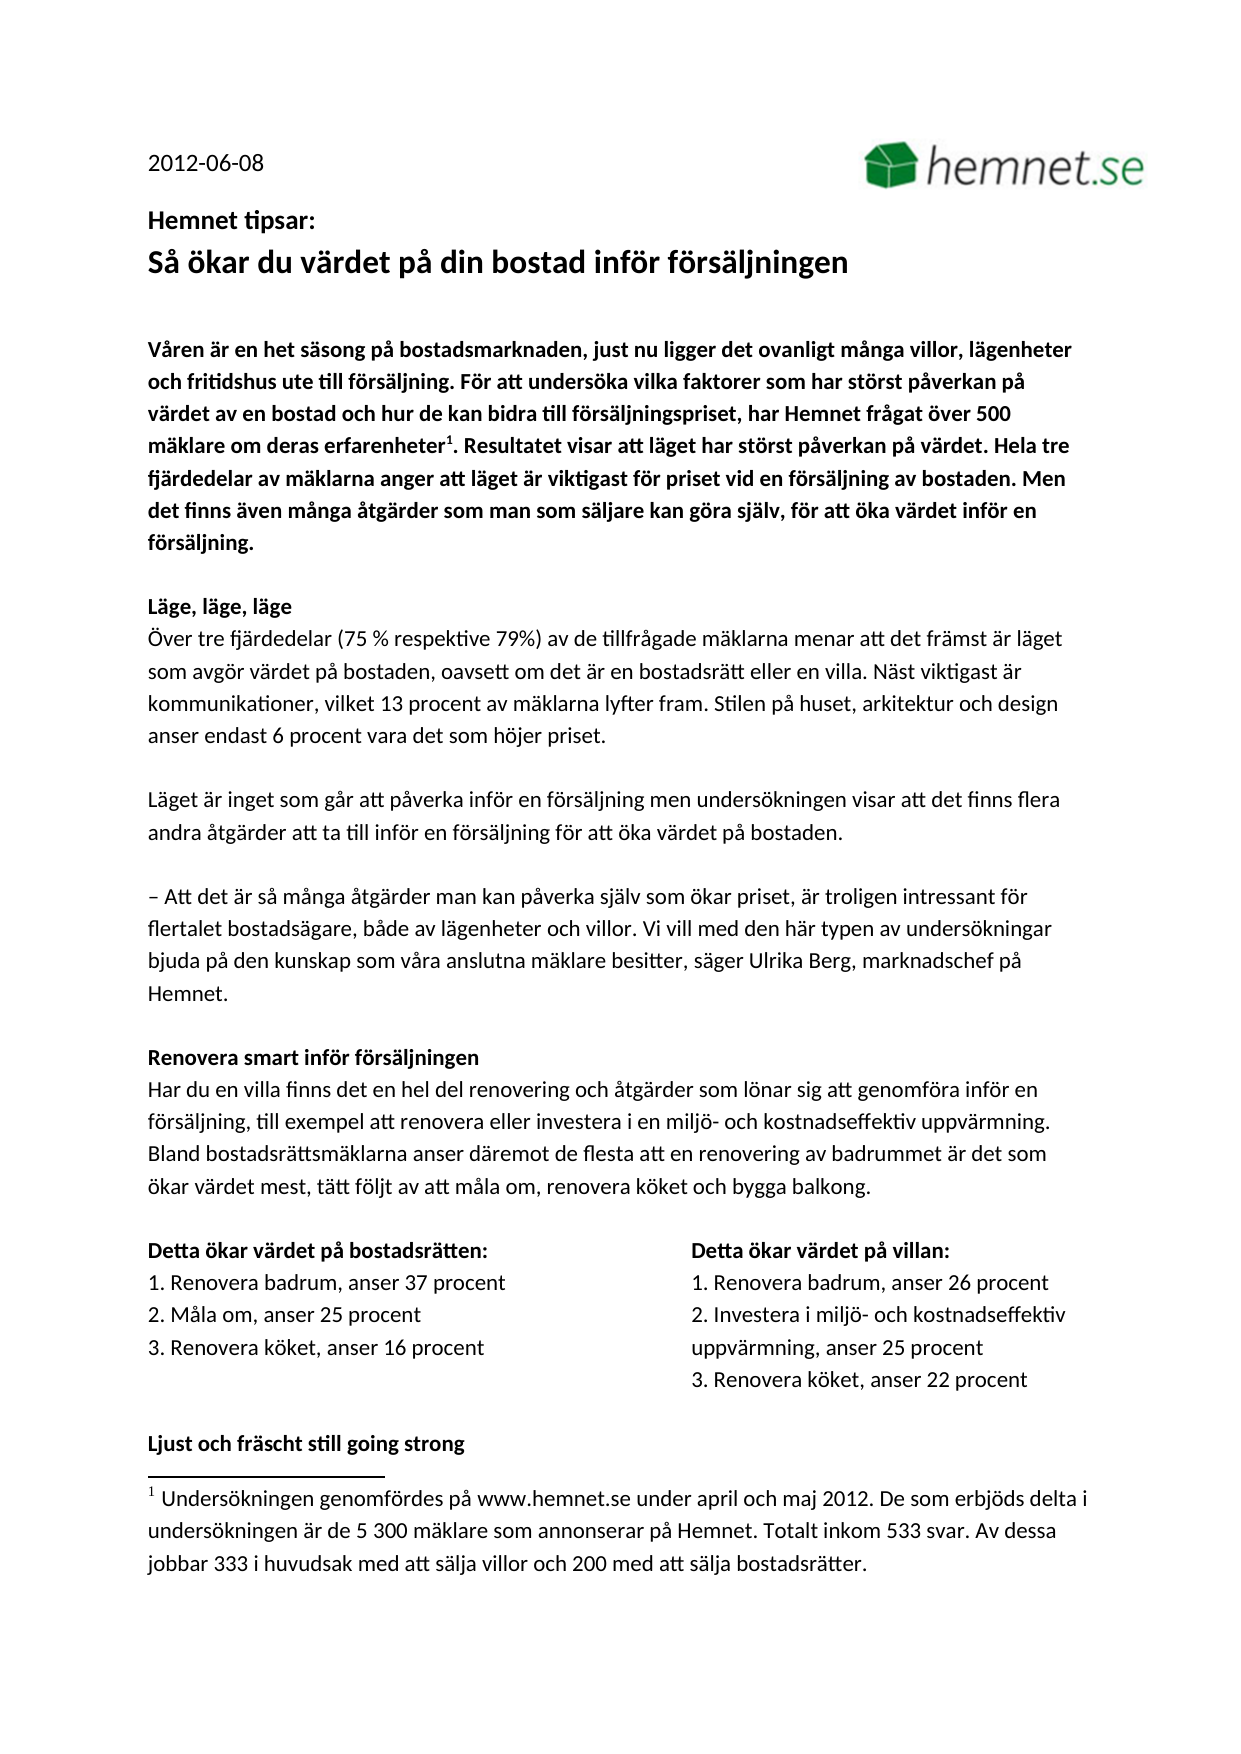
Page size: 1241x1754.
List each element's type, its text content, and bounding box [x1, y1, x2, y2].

text Detta ökar värdet på bostadsrätten: Detta ökar värdet på villan: [148, 1236, 1093, 1264]
text 2012-06-08 [148, 148, 846, 178]
text Renovera smart inför försäljningen [148, 1043, 1093, 1071]
text Läget är inget som går att påverka inför en försäljning men undersökningen visar att det finns flera andra åtgärder att ta till inför en försäljning för att öka värdet på bostaden. [148, 786, 1093, 846]
text 3. Renovera köket, anser 22 procent [148, 1365, 1093, 1393]
text Bland bostadsrättsmäklarna anser däremot de flesta att en renovering av badrummet är det som ökar värdet mest, tätt följt av att måla om, renovera köket och bygga balkong. [148, 1139, 1093, 1200]
text 3. Renovera köket, anser 16 procent uppvärmning, anser 25 procent [148, 1333, 1093, 1361]
text Har du en villa finns det en hel del renovering och åtgärder som lönar sig att genomföra inför en försäljning, till exempel att renovera eller investera i en miljö- och kostnadseffektiv uppvärmning. [148, 1075, 1093, 1135]
text Våren är en het säsong på bostadsmarknaden, just nu ligger det ovanligt många villor, lägenheter och fritidshus ute till försäljning. För att undersöka vilka faktorer som har störst påverkan på värdet av en bostad och hur de kan bidra till försäljningspriset, har Hemnet frågat över 500 mäklare om deras erfarenheter. Resultatet visar att läget har störst påverkan på värdet. Hela tre fjärdedelar av mäklarna anger att läget är viktigast för priset vid en försäljning av bostaden. Men det finns även många åtgärder som man som säljare kan göra själv, för att öka värdet inför en försäljning. [148, 335, 1093, 556]
picture [846, 126, 1160, 205]
text Över tre fjärdedelar (75 % respektive 79%) av de tillfrågade mäklarna menar att det främst är läget som avgör värdet på bostaden, oavsett om det är en bostadsrätt eller en villa. Näst viktigast är kommunikationer, vilket 13 procent av mäklarna lyfter fram. Stilen på huset, arkitektur och design anser endast 6 procent vara det som höjer priset. [148, 624, 1093, 749]
text Läge, läge, läge [148, 592, 1093, 620]
text Hemnet tipsar: [148, 203, 1093, 236]
text – Att det är så många åtgärder man kan påverka själv som ökar priset, är troligen intressant för flertalet bostadsägare, både av lägenheter och villor. Vi vill med den här typen av undersökningar bjuda på den kunskap som våra anslutna mäklare besitter, säger Ulrika Berg, marknadschef på Hemnet. [148, 882, 1093, 1007]
text 1. Renovera badrum, anser 37 procent 1. Renovera badrum, anser 26 procent [148, 1268, 1093, 1296]
text Ljust och fräscht still going strong [148, 1429, 1093, 1457]
text Så ökar du värdet på din bostad inför försäljningen [148, 241, 1093, 282]
text 2. Måla om, anser 25 procent 2. Investera i miljö- och kostnadseffektiv [148, 1301, 1093, 1328]
